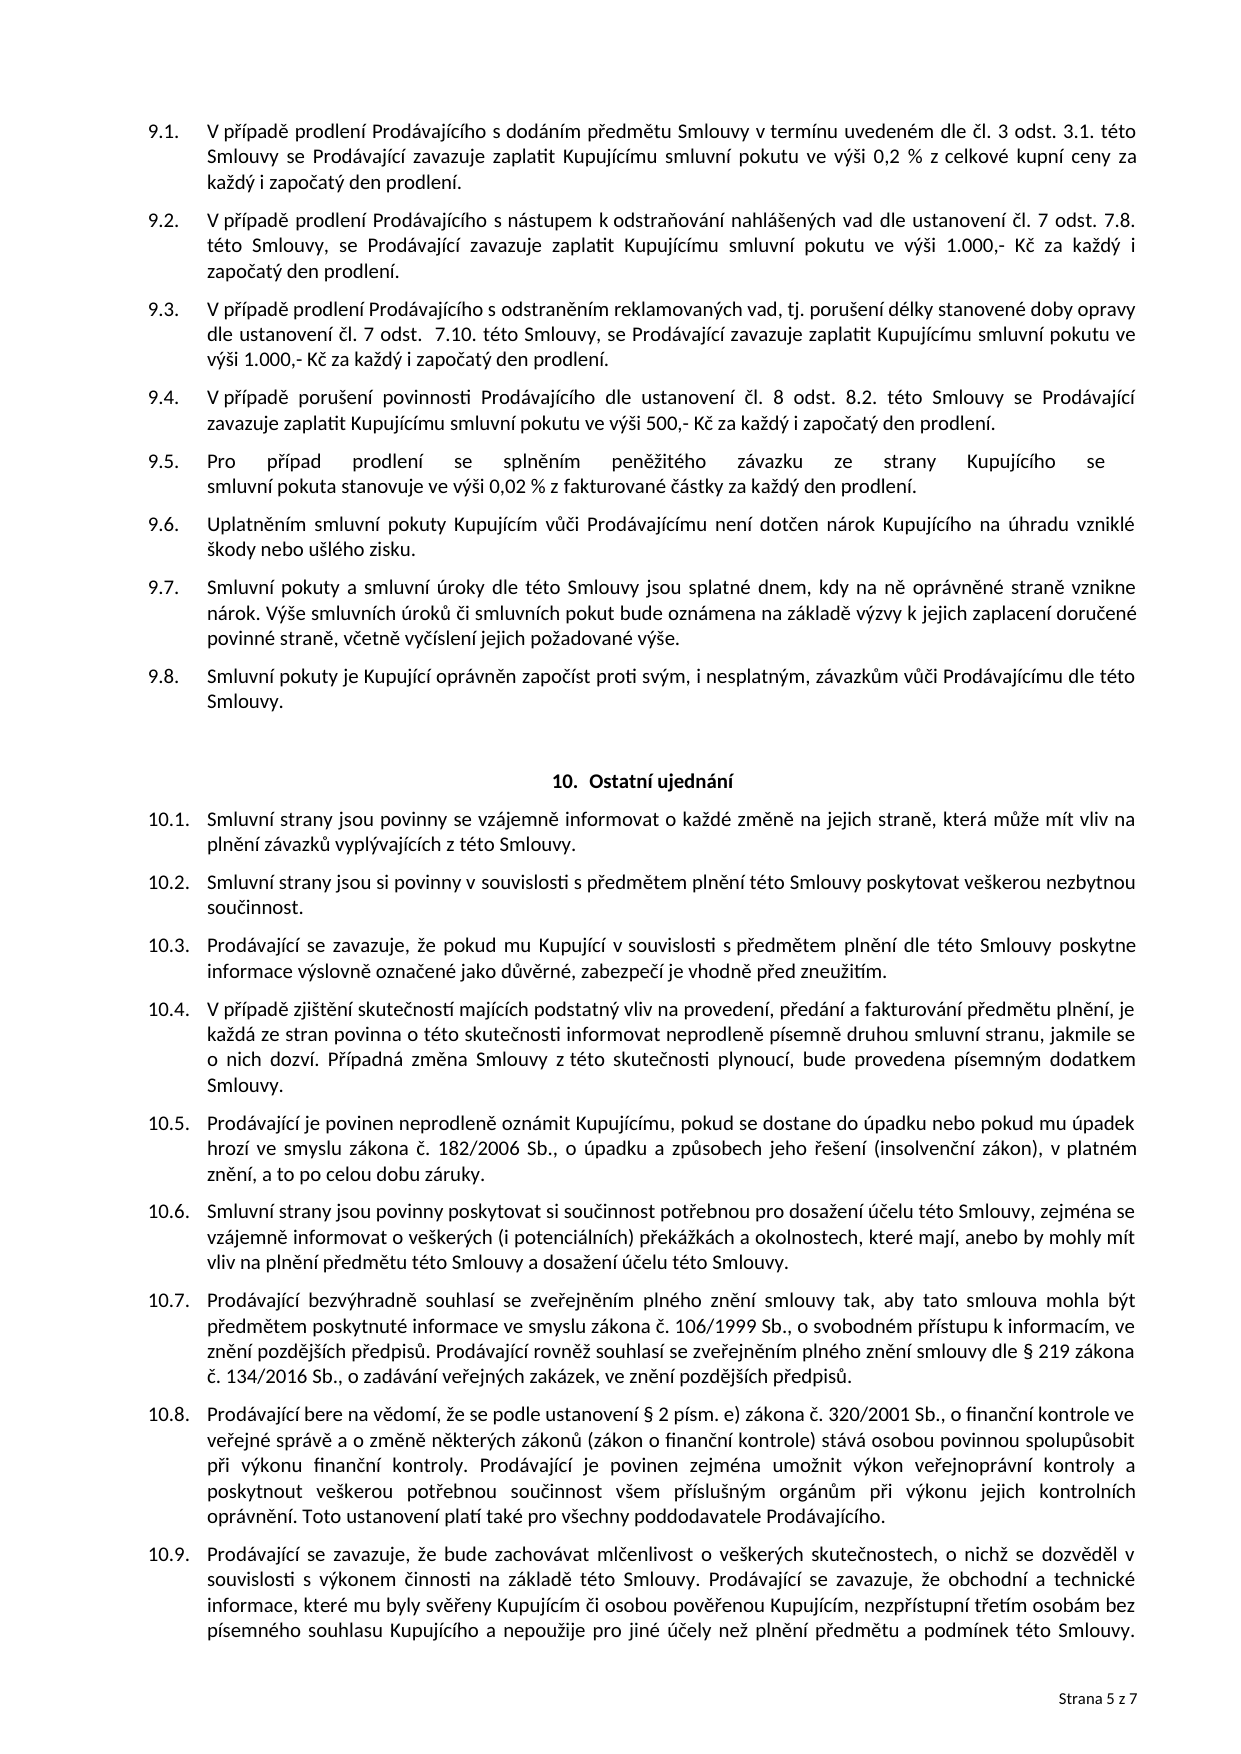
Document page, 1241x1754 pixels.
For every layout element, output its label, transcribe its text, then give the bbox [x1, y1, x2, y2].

list Prodávající bere na vědomí, že se podle ustanovení § 2 písm. e) zákona č. 320/2001 Sb., o finanční kontrole ve veřejné správě a o změně některých zákonů (zákon o finanční kontrole) stává osobou povinnou spolupůsobit při výkonu finanční kontroly. Prodávající je povinen zejména umožnit výkon veřejnoprávní kontroly a poskytnout veškerou potřebnou součinnost všem příslušným orgánům při výkonu jejich kontrolních oprávnění. Toto ustanovení platí také pro všechny poddodavatele Prodávajícího. [148, 1402, 1137, 1529]
list Smluvní strany jsou si povinny v souvislosti s předmětem plnění této Smlouvy poskytovat veškerou nezbytnou součinnost. [148, 869, 1137, 920]
list Prodávající bezvýhradně souhlasí se zveřejněním plného znění smlouvy tak, aby tato smlouva mohla být předmětem poskytnuté informace ve smyslu zákona č. 106/1999 Sb., o svobodném přístupu k informacím, ve znění pozdějších předpisů. Prodávající rovněž souhlasí se zveřejněním plného znění smlouvy dle § 219 zákona č. 134/2016 Sb., o zadávání veřejných zakázek, ve znění pozdějších předpisů. [148, 1287, 1137, 1389]
list V případě prodlení Prodávajícího s dodáním předmětu Smlouvy v termínu uvedeném dle čl. 3 odst. 3.1. této Smlouvy se Prodávající zavazuje zaplatit Kupujícímu smluvní pokutu ve výši 0,2 % z celkové kupní ceny za každý i započatý den prodlení. [148, 118, 1137, 194]
list Ostatní ujednání [148, 768, 1137, 793]
list Smluvní pokuty a smluvní úroky dle této Smlouvy jsou splatné dnem, kdy na ně oprávněné straně vznikne nárok. Výše smluvních úroků či smluvních pokut bude oznámena na základě výzvy k jejich zaplacení doručené povinné straně, včetně vyčíslení jejich požadované výše. [148, 574, 1137, 651]
list Pro případ prodlení se splněním peněžitého závazku ze strany Kupujícího se smluvní pokuta stanovuje ve výši 0,02 % z fakturované částky za každý den prodlení. [148, 448, 1137, 499]
list V případě zjištění skutečností majících podstatný vliv na provedení, předání a fakturování předmětu plnění, je každá ze stran povinna o této skutečnosti informovat neprodleně písemně druhou smluvní stranu, jakmile se o nich dozví. Případná změna Smlouvy z této skutečnosti plynoucí, bude provedena písemným dodatkem Smlouvy. [148, 996, 1137, 1097]
list Uplatněním smluvní pokuty Kupujícím vůči Prodávajícímu není dotčen nárok Kupujícího na úhradu vzniklé škody nebo ušlého zisku. [148, 511, 1137, 562]
list Prodávající se zavazuje, že pokud mu Kupující v souvislosti s předmětem plnění dle této Smlouvy poskytne informace výslovně označené jako důvěrné, zabezpečí je vhodně před zneužitím. [148, 932, 1137, 983]
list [148, 1541, 1137, 1643]
list Prodávající je povinen neprodleně oznámit Kupujícímu, pokud se dostane do úpadku nebo pokud mu úpadek hrozí ve smyslu zákona č. 182/2006 Sb., o úpadku a způsobech jeho řešení (insolvenční zákon), v platném znění, a to po celou dobu záruky. [148, 1110, 1137, 1186]
list V případě prodlení Prodávajícího s odstraněním reklamovaných vad, tj. porušení délky stanovené doby opravy dle ustanovení čl. 7 odst. 7.10. této Smlouvy, se Prodávající zavazuje zaplatit Kupujícímu smluvní pokutu ve výši 1.000,- Kč za každý i započatý den prodlení. [148, 296, 1137, 372]
list V případě prodlení Prodávajícího s nástupem k odstraňování nahlášených vad dle ustanovení čl. 7 odst. 7.8. této Smlouvy, se Prodávající zavazuje zaplatit Kupujícímu smluvní pokutu ve výši 1.000,- Kč za každý i započatý den prodlení. [148, 207, 1137, 283]
list V případě porušení povinnosti Prodávajícího dle ustanovení čl. 8 odst. 8.2. této Smlouvy se Prodávající zavazuje zaplatit Kupujícímu smluvní pokutu ve výši 500,- Kč za každý i započatý den prodlení. [148, 384, 1137, 435]
list Smluvní strany jsou povinny poskytovat si součinnost potřebnou pro dosažení účelu této Smlouvy, zejména se vzájemně informovat o veškerých (i potenciálních) překážkách a okolnostech, které mají, anebo by mohly mít vliv na plnění předmětu této Smlouvy a dosažení účelu této Smlouvy. [148, 1199, 1137, 1275]
list Smluvní pokuty je Kupující oprávněn započíst proti svým, i nesplatným, závazkům vůči Prodávajícímu dle této Smlouvy. [148, 663, 1137, 714]
list Smluvní strany jsou povinny se vzájemně informovat o každé změně na jejich straně, která může mít vliv na plnění závazků vyplývajících z této Smlouvy. [148, 806, 1137, 857]
